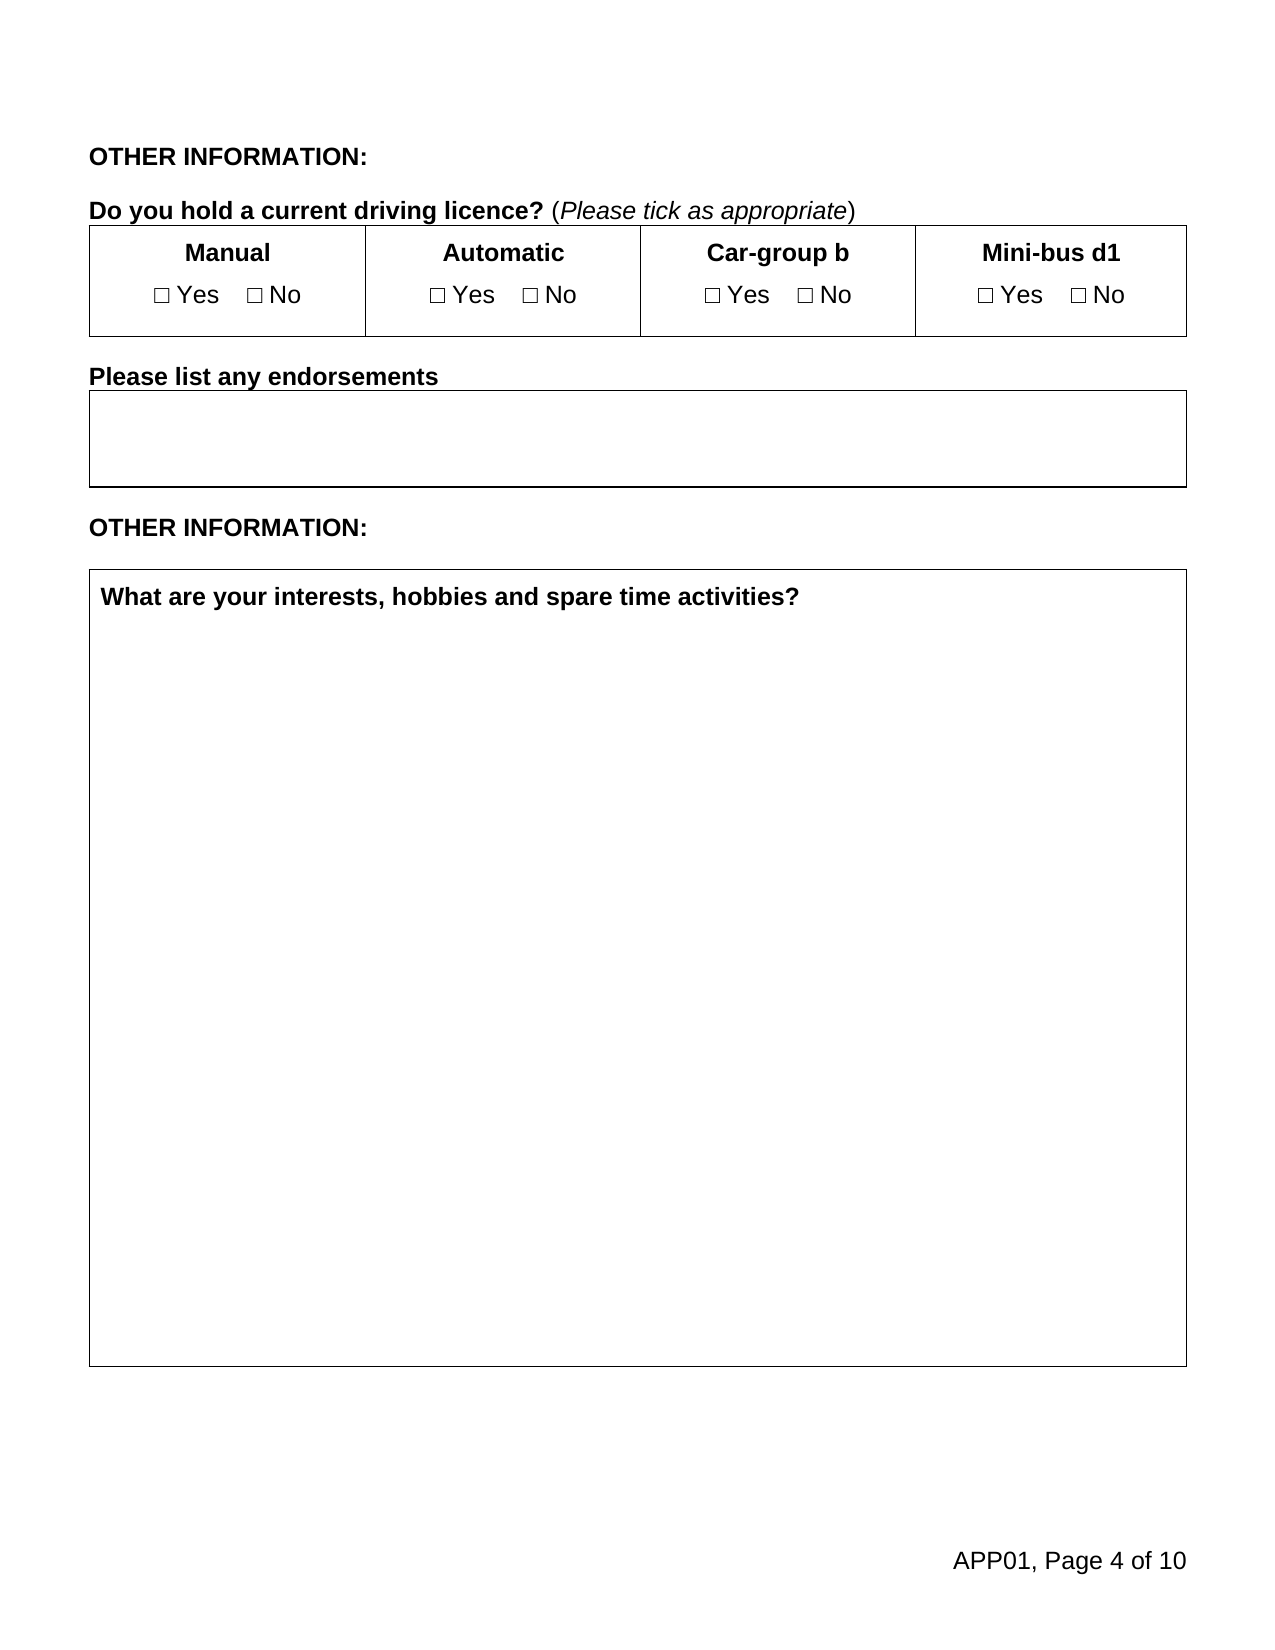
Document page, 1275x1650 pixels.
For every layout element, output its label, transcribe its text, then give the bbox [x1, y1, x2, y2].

table_header Car-group b □ Yes □ No [641, 226, 915, 336]
text Please list any endorsements [89, 362, 1186, 390]
table_header What are your interests, hobbies and spare time activities? [90, 570, 1186, 1366]
table_header Automatic □ Yes □ No [366, 226, 640, 336]
table_header Manual □ Yes □ No [90, 226, 365, 336]
text Do you hold a current driving licence? (Please tick as appropriate) [89, 196, 1186, 225]
text OTHER INFORMATION: [89, 512, 1186, 541]
subtitle OTHER INFORMATION: [89, 142, 1186, 171]
table_header [90, 391, 1186, 486]
table_header Mini-bus d1 □ Yes □ No [916, 226, 1186, 336]
